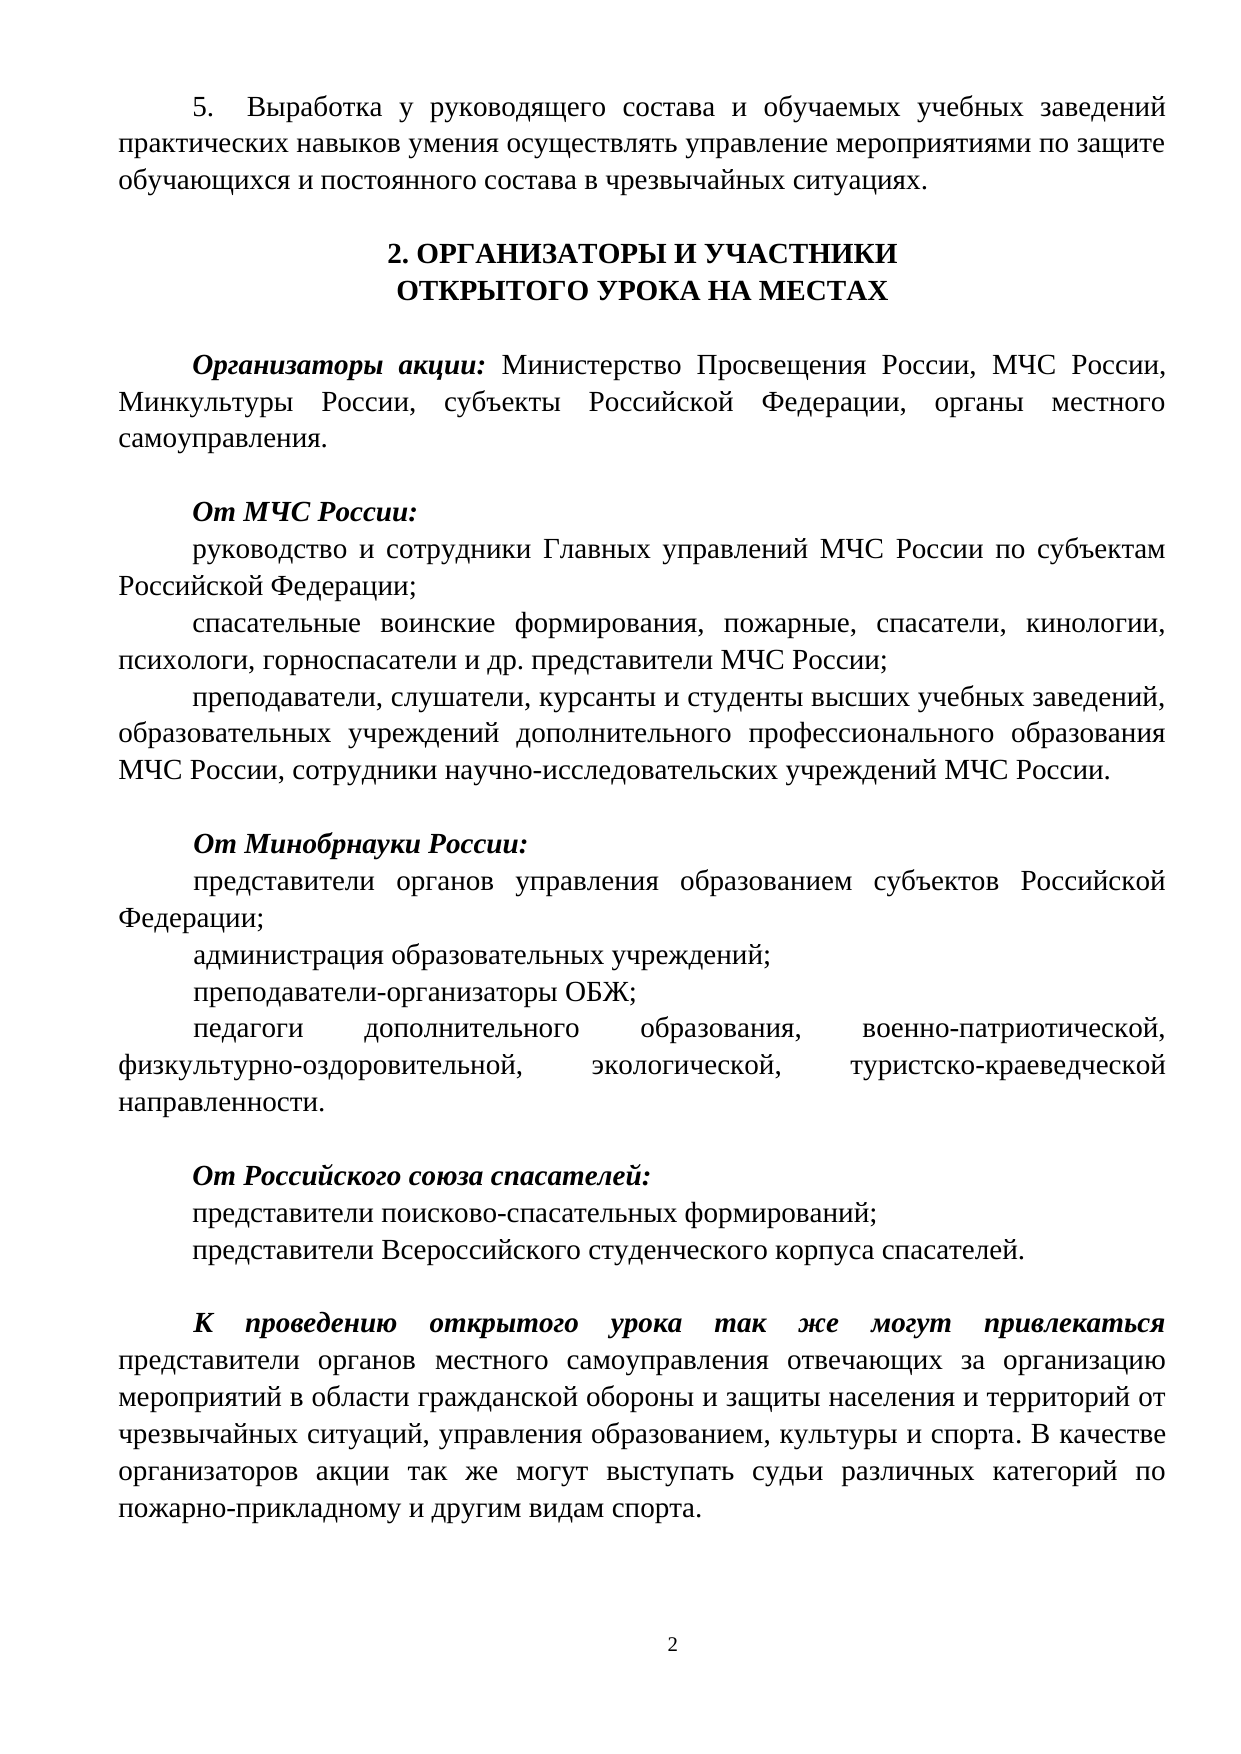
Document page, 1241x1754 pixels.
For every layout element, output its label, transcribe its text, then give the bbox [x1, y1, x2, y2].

text руководство и сотрудники Главных управлений МЧС России по субъектам Российской Федерации; [118, 531, 1166, 602]
text спасательные воинские формирования, пожарные, спасатели, кинологии, психологи, горноспасатели и др. представители МЧС России; [118, 605, 1166, 675]
list ОТКРЫТОГО УРОКА НА МЕСТАХ [118, 273, 1166, 307]
text Организаторы акции: Министерство Просвещения России, МЧС России, Минкультуры России, субъекты Российской Федерации, органы местного самоуправления. [118, 347, 1166, 454]
text От Минобрнауки России: [118, 826, 1166, 860]
text администрация образовательных учреждений; [118, 937, 1166, 970]
list 2. ОРГАНИЗАТОРЫ И УЧАСТНИКИ [118, 236, 1166, 270]
text представители Всероссийского студенческого корпуса спасателей. [118, 1232, 1166, 1265]
text преподаватели-организаторы ОБЖ; [118, 974, 1166, 1007]
text От Российского союза спасателей: [118, 1158, 1166, 1192]
text 5. Выработка у руководящего состава и обучаемых учебных заведений практических навыков умения осуществлять управление мероприятиями по защите обучающихся и постоянного состава в чрезвычайных ситуациях. [118, 89, 1166, 196]
text К проведению открытого урока так же могут привлекаться представители органов местного самоуправления отвечающих за организацию мероприятий в области гражданской обороны и защиты населения и территорий от чрезвычайных ситуаций, управления образованием, культуры и спорта. В качестве организаторов акции так же могут выступать судьи различных категорий по пожарно-прикладному и другим видам спорта. [118, 1306, 1166, 1379]
text От МЧС России: [118, 494, 1166, 528]
text представители органов управления образованием субъектов Российской Федерации; [118, 863, 1166, 933]
text К проведению открытого урока так же могут привлекаться представители органов местного самоуправления отвечающих за организацию мероприятий в области гражданской обороны и защиты населения и территорий от чрезвычайных ситуаций, управления образованием, культуры и спорта. В качестве организаторов акции так же могут выступать судьи различных категорий по пожарно-прикладному и другим видам спорта. [118, 1413, 1166, 1523]
text представители поисково-спасательных формирований; [118, 1195, 1166, 1228]
text преподаватели, слушатели, курсанты и студенты высших учебных заведений, образовательных учреждений дополнительного профессионального образования МЧС России, сотрудники научно-исследовательских учреждений МЧС России. [118, 679, 1166, 786]
text педагоги дополнительного образования, военно-патриотической, физкультурно-оздоровительной, экологической, туристско-краеведческой направленности. [118, 1011, 1166, 1118]
